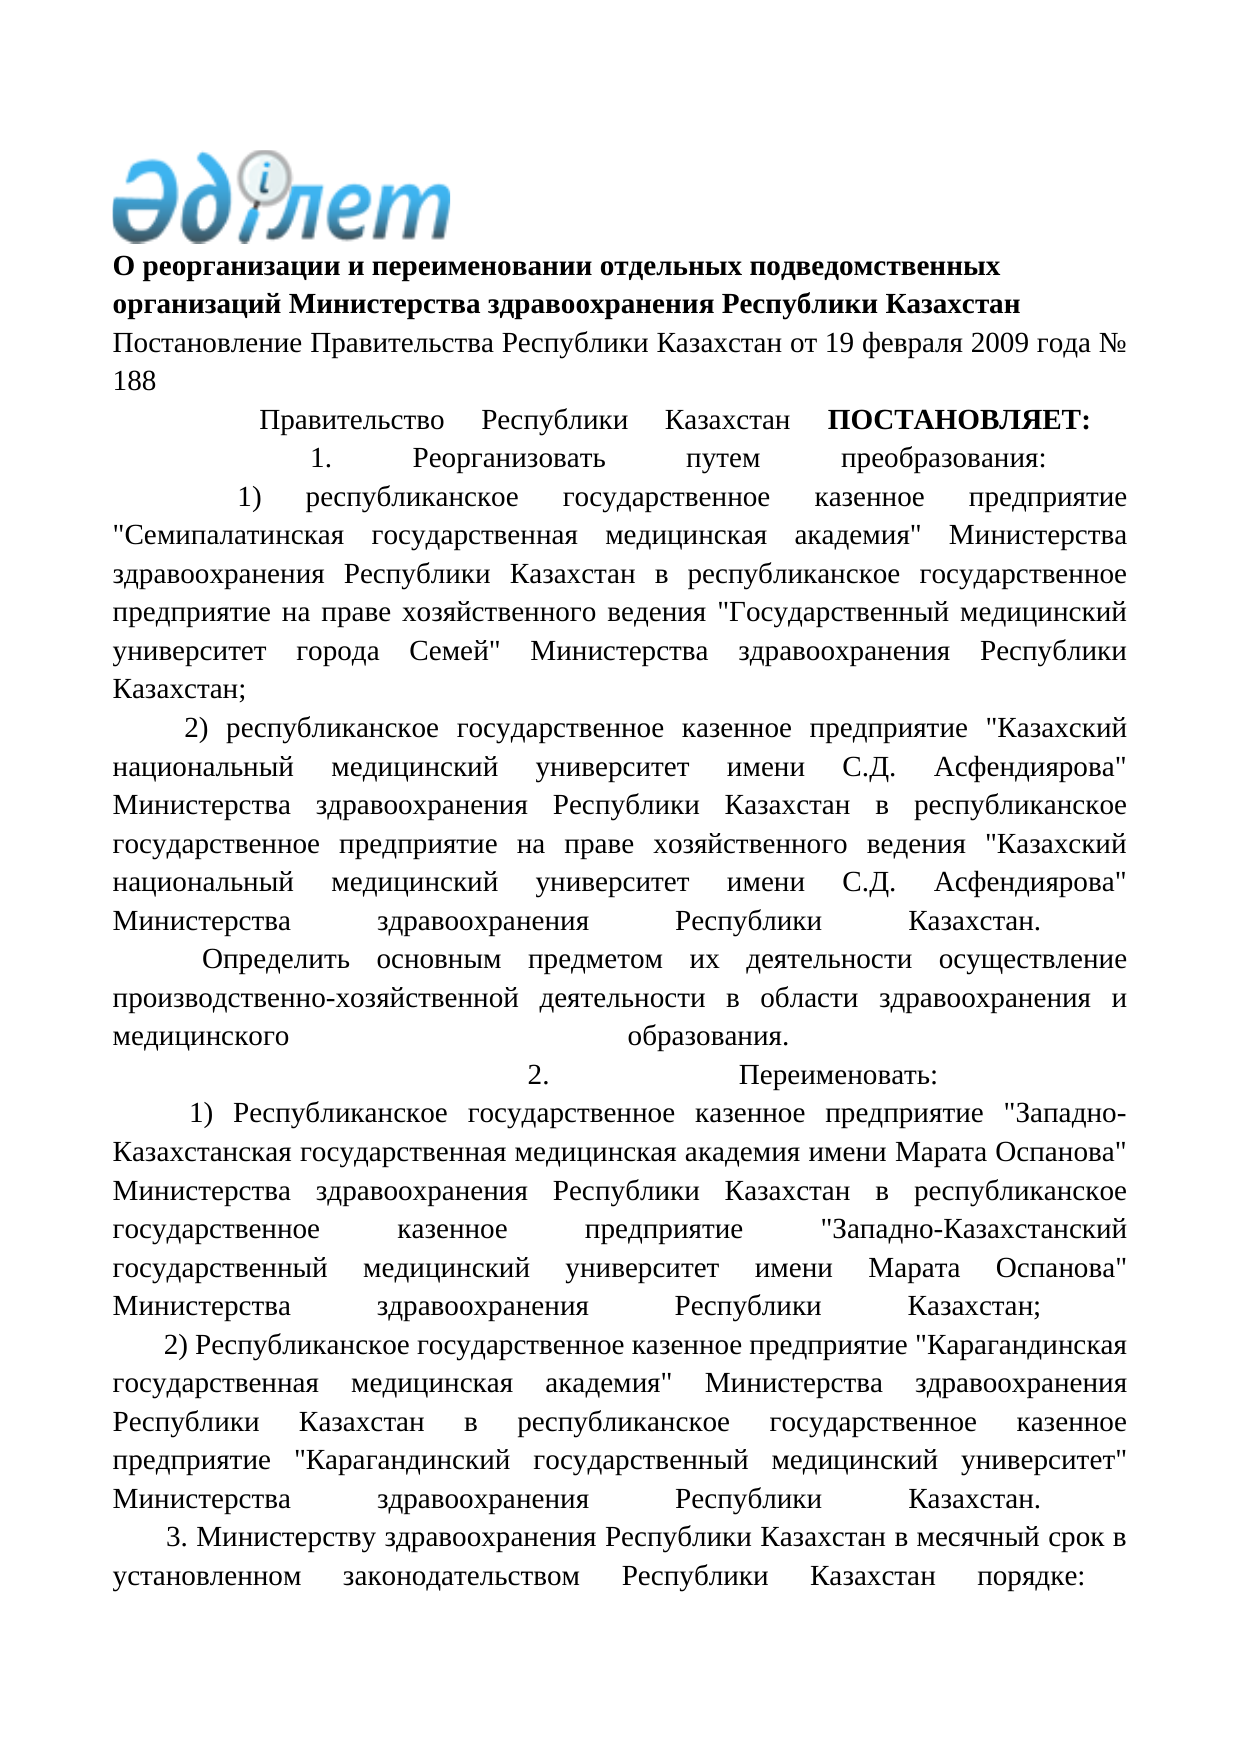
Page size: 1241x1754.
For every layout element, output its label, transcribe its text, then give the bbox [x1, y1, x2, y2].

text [112, 402, 1128, 1592]
picture [112, 150, 451, 244]
text О реорганизации и переименовании отдельных подведомственных организаций Министерства здравоохранения Республики Казахстан [112, 248, 1128, 320]
text Постановление Правительства Республики Казахстан от 19 февраля 2009 года № 188 [112, 325, 1128, 397]
